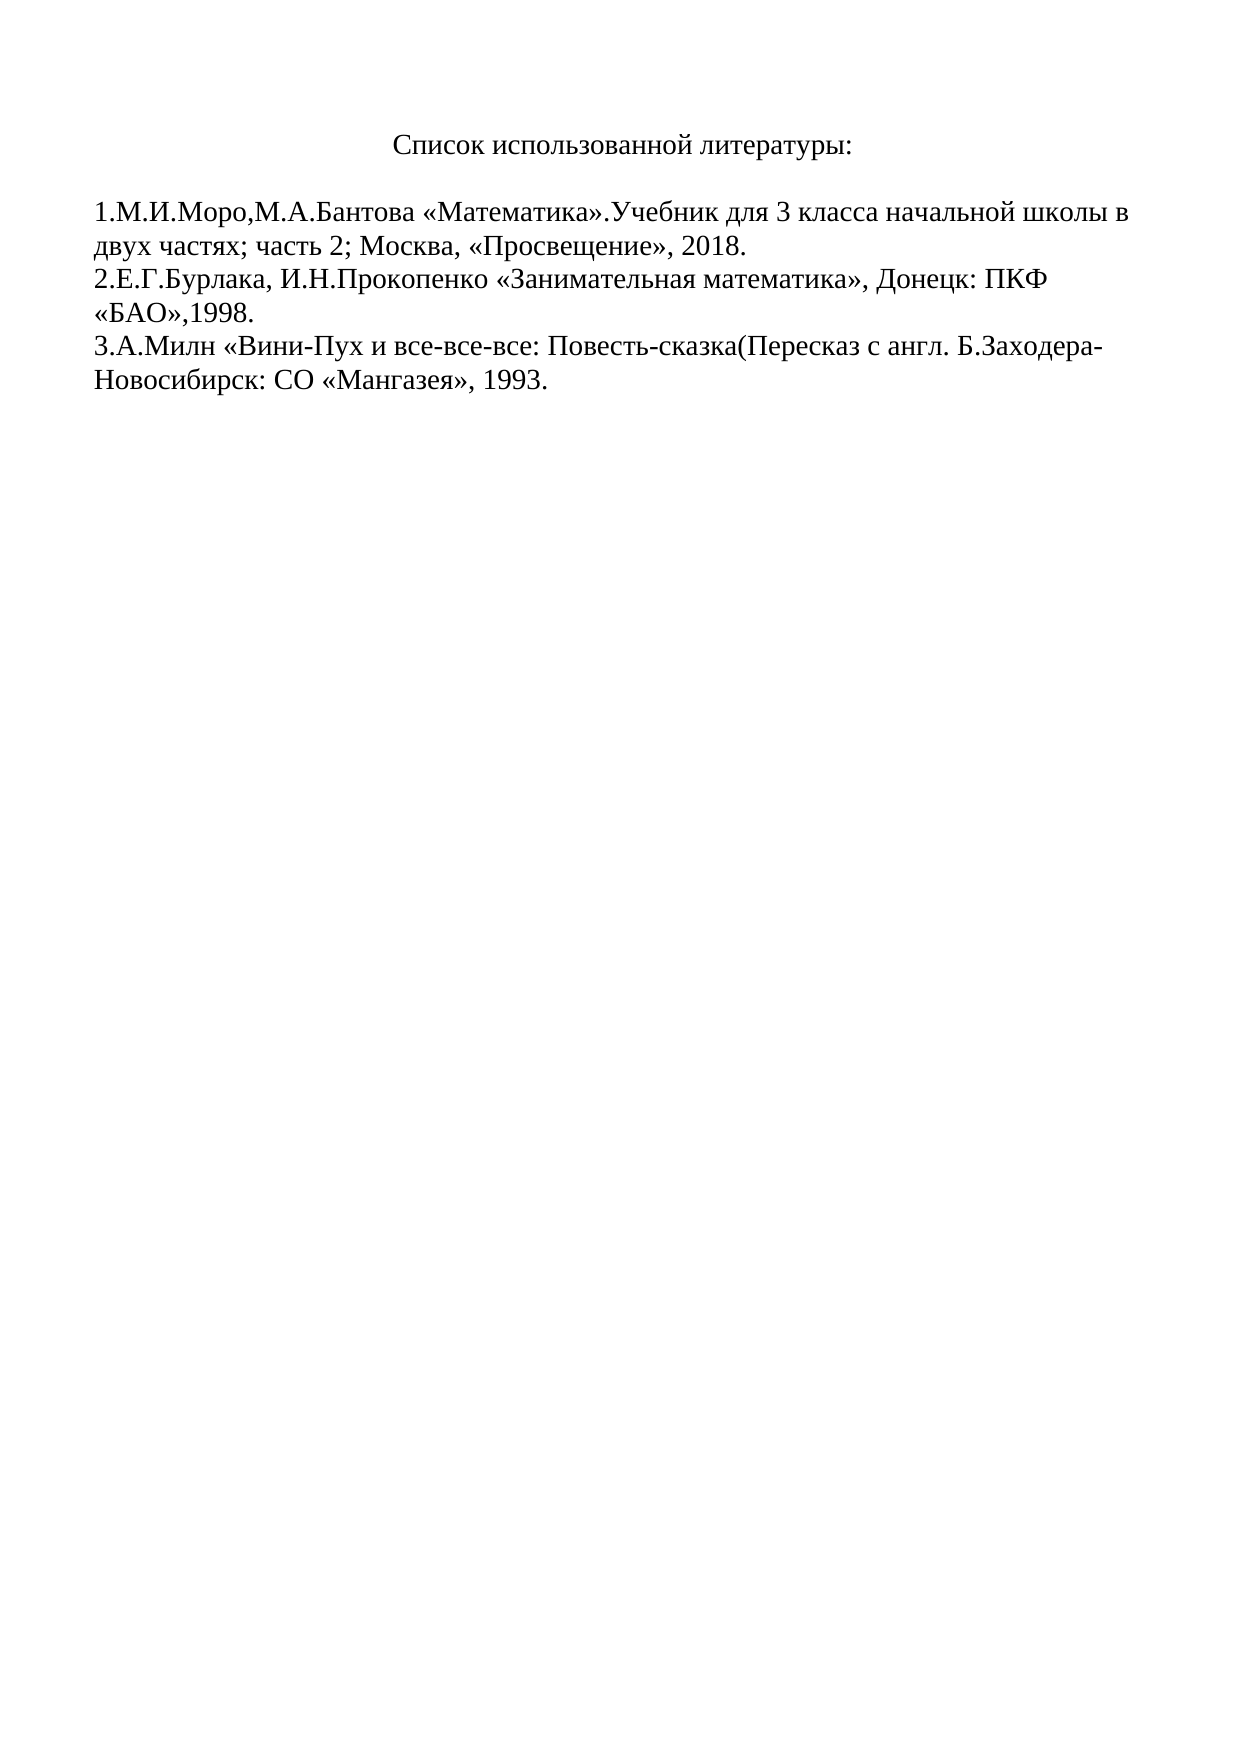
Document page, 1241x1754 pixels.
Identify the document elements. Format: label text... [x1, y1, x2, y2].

text 3.А.Милн «Вини-Пух и все-все-все: Повесть-сказка(Пересказ с англ. Б.Заходера-Новосибирск: СО «Мангазея», 1993. [94, 328, 1152, 396]
text Список использованной литературы: [94, 127, 1152, 161]
text 1.М.И.Моро,М.А.Бантова «Математика».Учебник для 3 класса начальной школы в двух частях; часть 2; Москва, «Просвещение», 2018. [94, 194, 1152, 261]
text 2.Е.Г.Бурлака, И.Н.Прокопенко «Занимательная математика», Донецк: ПКФ «БАО»,1998. [94, 261, 1152, 328]
